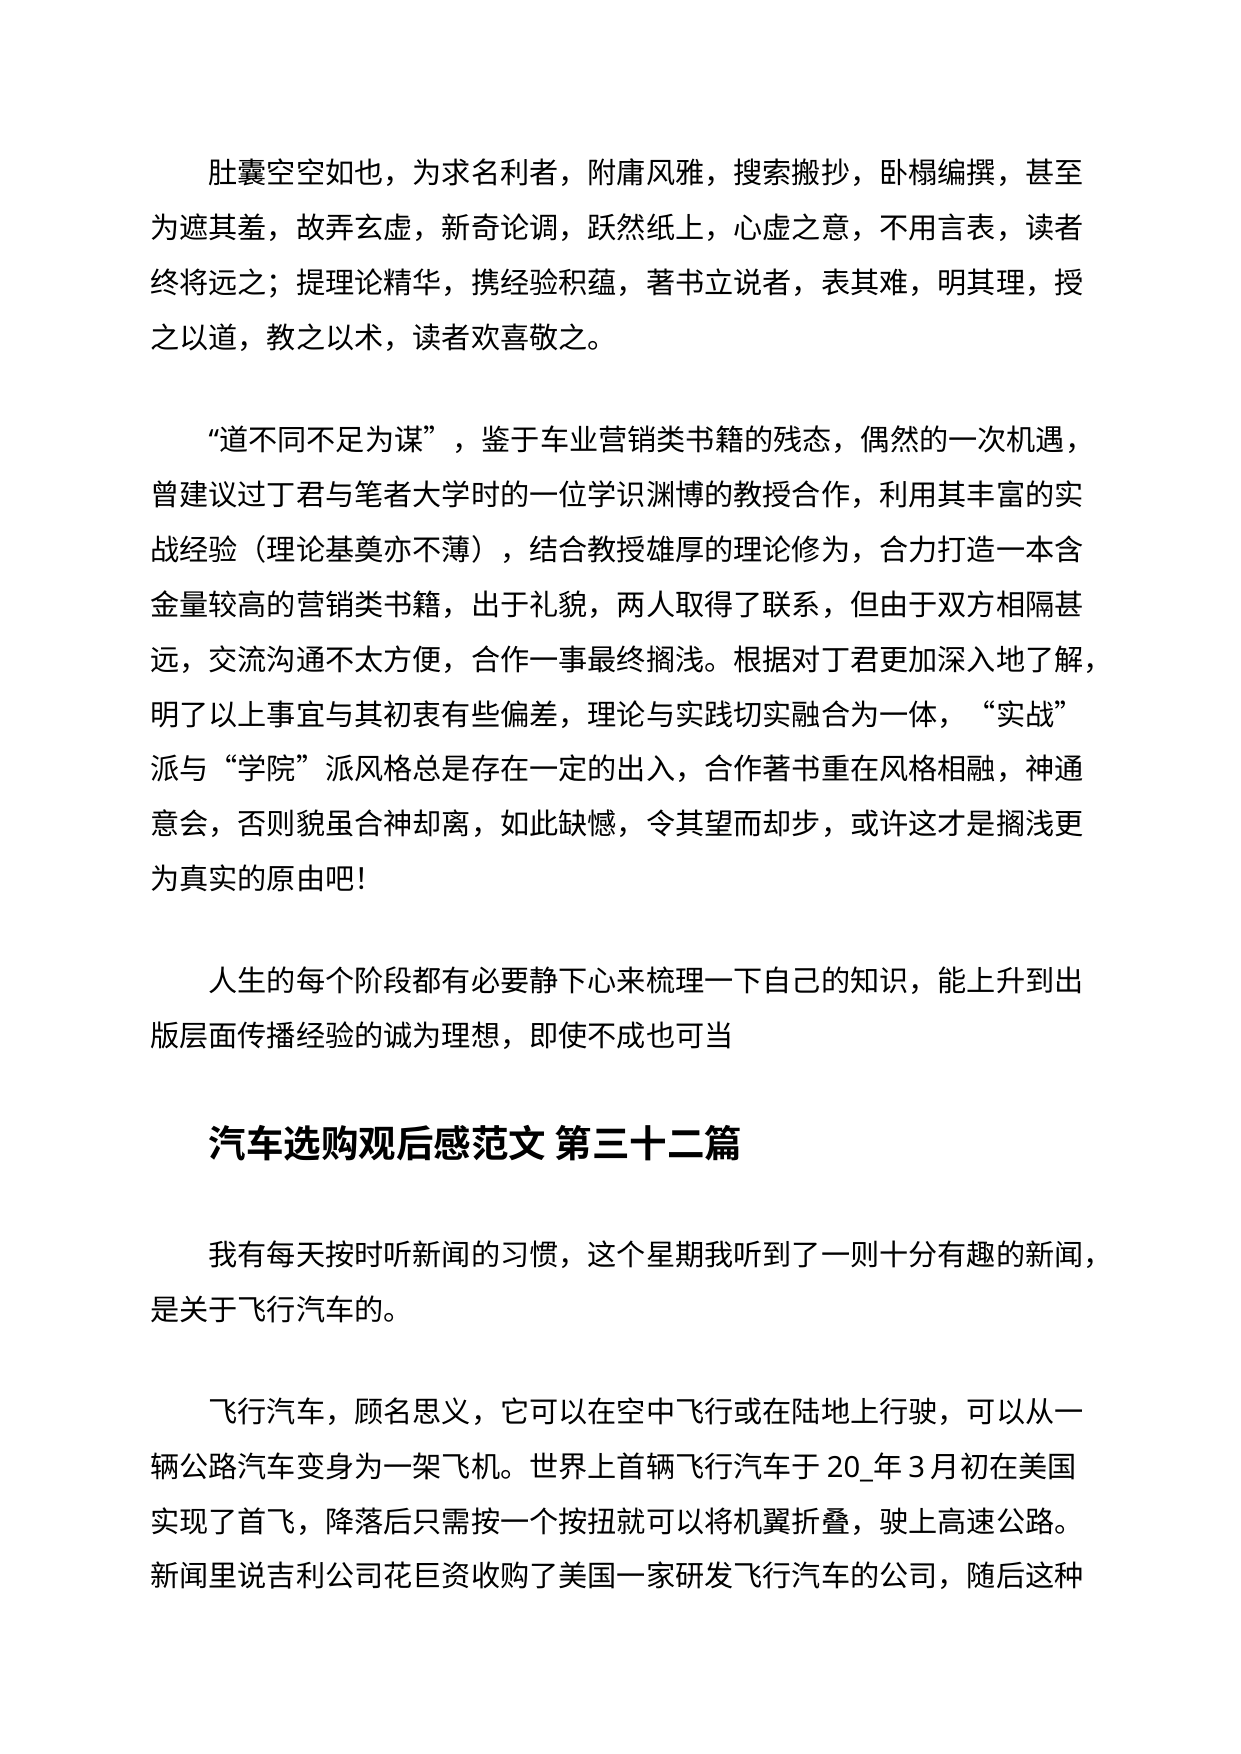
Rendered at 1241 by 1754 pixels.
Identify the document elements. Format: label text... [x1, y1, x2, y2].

text 我有每天按时听新闻的习惯，这个星期我听到了一则十分有趣的新闻，是关于飞行汽车的。 [150, 1232, 1090, 1329]
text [150, 1388, 1090, 1595]
text “道不同不足为谋”，鉴于车业营销类书籍的残态，偶然的一次机遇，曾建议过丁君与笔者大学时的一位学识渊博的教授合作，利用其丰富的实战经验（理论基奠亦不薄），结合教授雄厚的理论修为，合力打造一本含金量较高的营销类书籍，出于礼貌，两人取得了联系，但由于双方相隔甚远，交流沟通不太方便，合作一事最终搁浅。根据对丁君更加深入地了解，明了以上事宜与其初衷有些偏差，理论与实践切实融合为一体，“实战”派与“学院”派风格总是存在一定的出入，合作著书重在风格相融，神通意会，否则貌虽合神却离，如此缺憾，令其望而却步，或许这才是搁浅更为真实的原由吧！ [150, 416, 1090, 898]
text 肚囊空空如也，为求名利者，附庸风雅，搜索搬抄，卧榻编撰，甚至为遮其羞，故弄玄虚，新奇论调，跃然纸上，心虚之意，不用言表，读者终将远之；提理论精华，携经验积蕴，著书立说者，表其难，明其理，授之以道，教之以术，读者欢喜敬之。 [150, 150, 1090, 357]
text 汽车选购观后感范文 第三十二篇 [150, 1114, 1090, 1168]
text 人生的每个阶段都有必要静下心来梳理一下自己的知识，能上升到出版层面传播经验的诚为理想，即使不成也可当 [150, 957, 1090, 1055]
